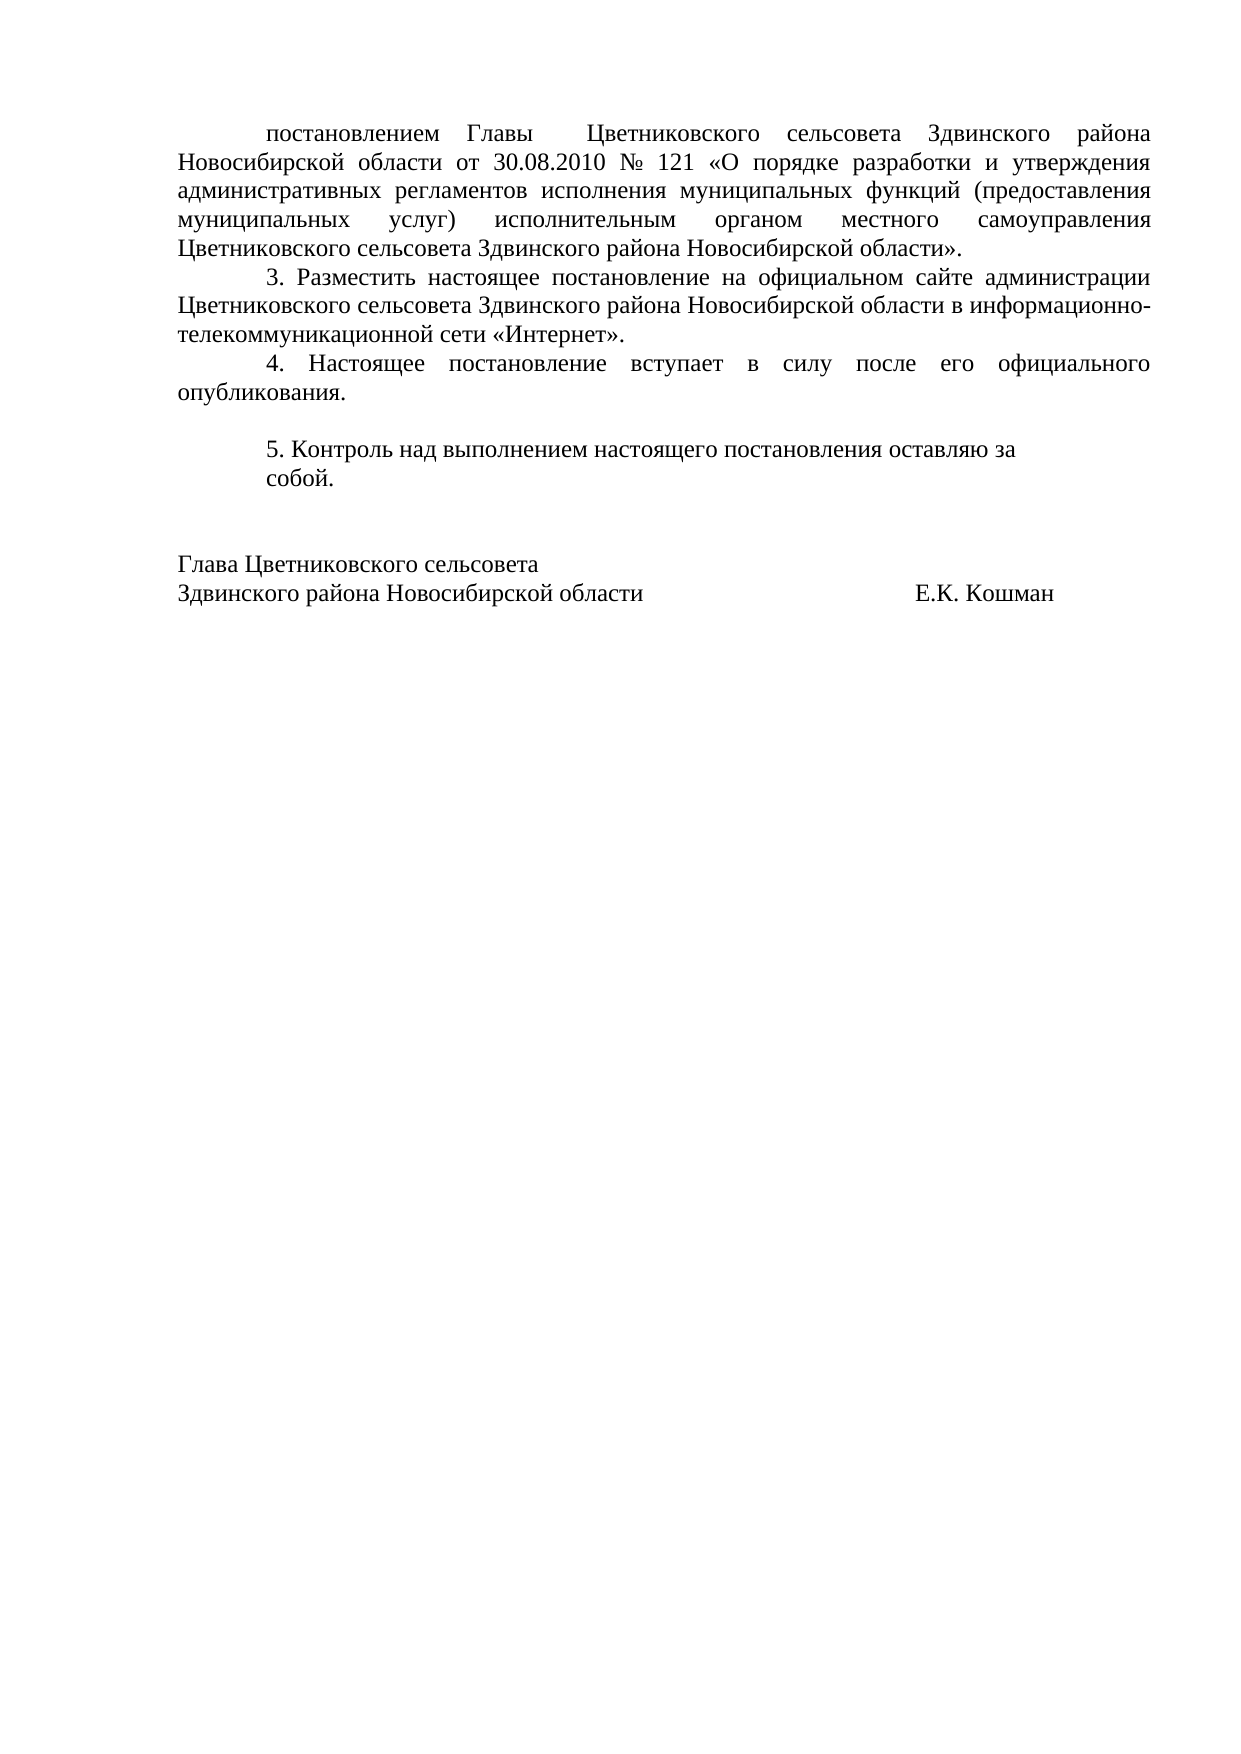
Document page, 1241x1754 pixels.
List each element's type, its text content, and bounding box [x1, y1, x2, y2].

list 3. Разместить настоящее постановление на официальном сайте администрации Цветниковского сельсовета Здвинского района Новосибирской области в информационно-телекоммуникационной сети «Интернет». [177, 262, 1152, 348]
list постановлением Главы Цветниковского сельсовета Здвинского района Новосибирской области от 30.08.2010 № 121 «О порядке разработки и утверждения административных регламентов исполнения муниципальных функций (предоставления муниципальных услуг) исполнительным органом местного самоуправления Цветниковского сельсовета Здвинского района Новосибирской области». [177, 118, 1152, 262]
list 5. Контроль над выполнением настоящего постановления оставляю за [177, 434, 1152, 463]
list собой. [177, 463, 1152, 492]
list Глава Цветниковского сельсовета [177, 549, 1152, 578]
list Здвинского района Новосибирской области Е.К. Кошман [177, 578, 1152, 607]
list 4. Настоящее постановление вступает в силу после его официального опубликования. [177, 348, 1152, 406]
